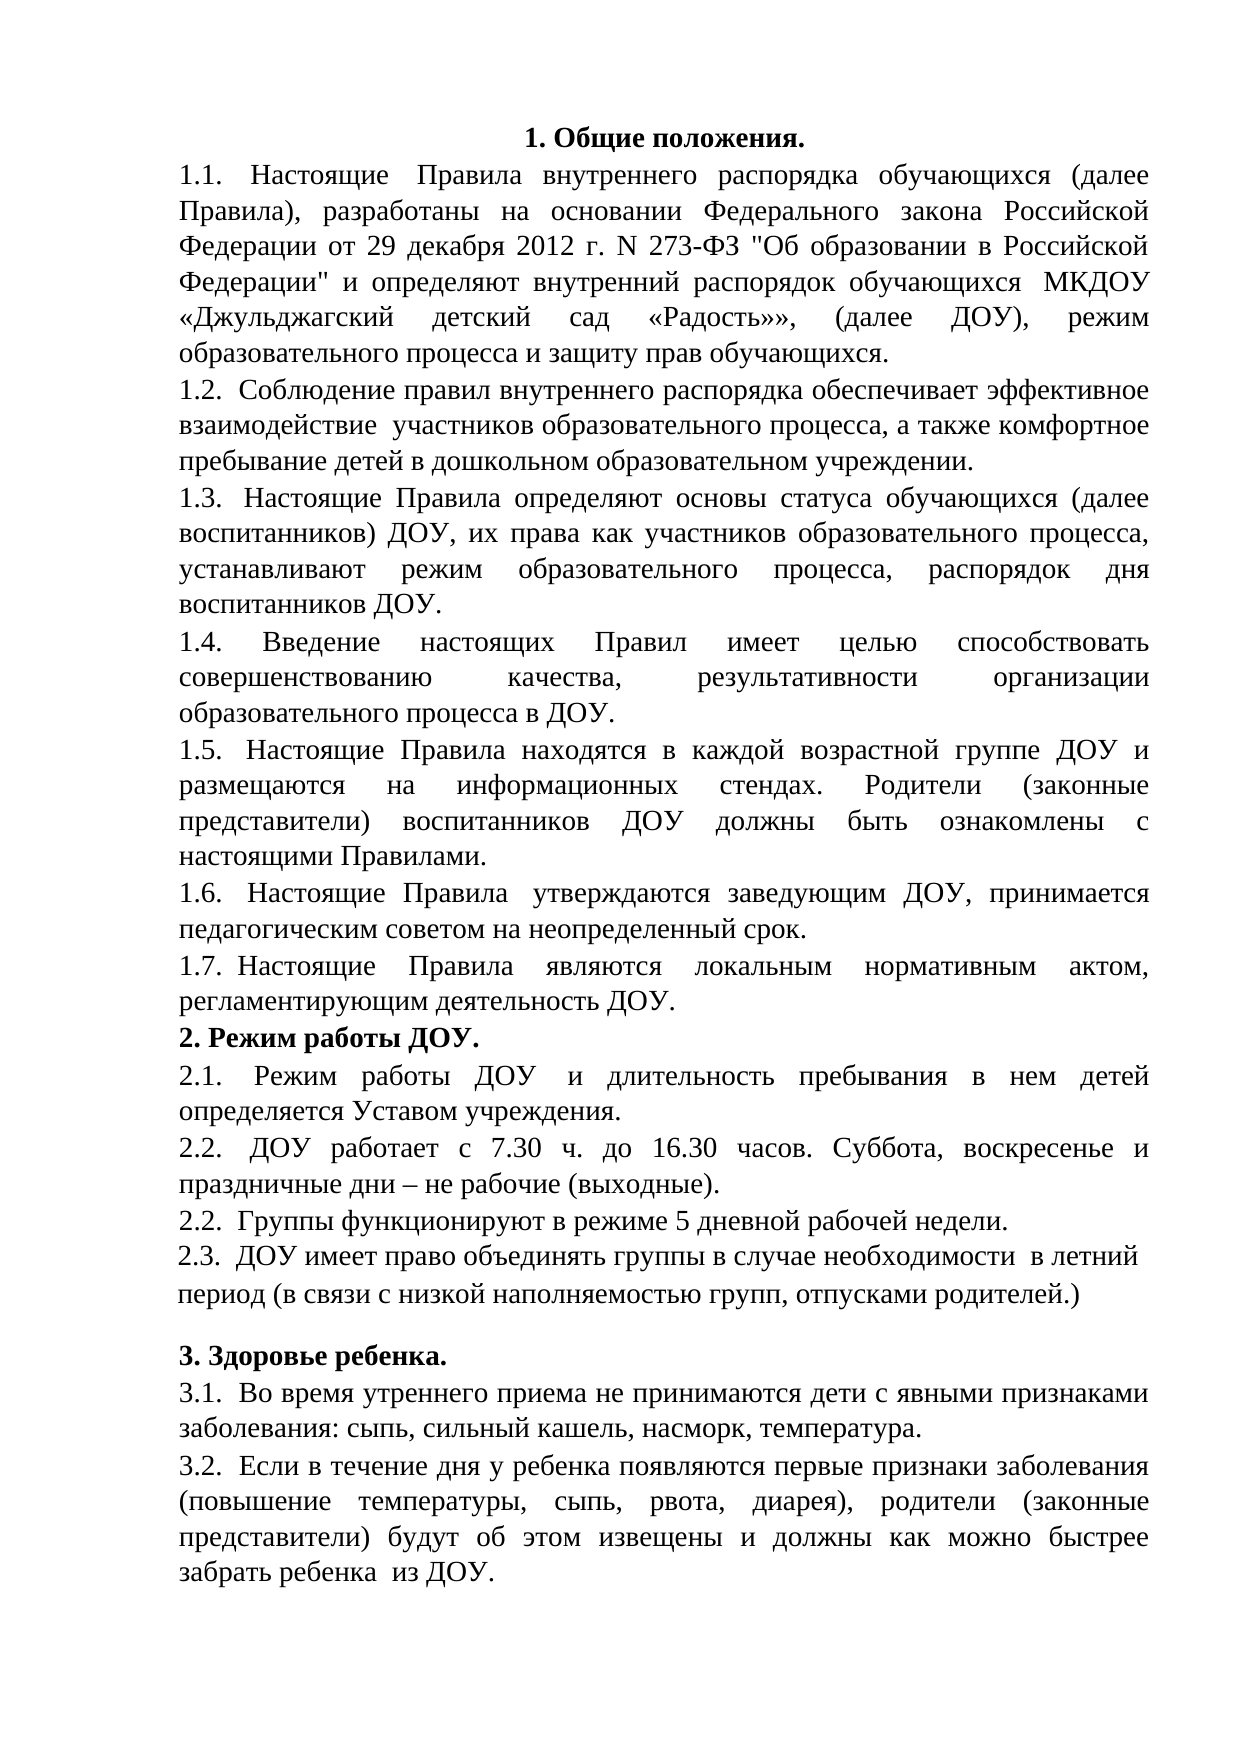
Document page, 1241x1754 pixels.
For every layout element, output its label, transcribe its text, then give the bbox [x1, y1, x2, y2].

text 1.6. Настоящие Правила утверждаются заведующим ДОУ, принимается педагогическим советом на неопределенный срок. [179, 873, 1150, 944]
text 2.1. Режим работы ДОУ и длительность пребывания в нем детей определяется Уставом учреждения. [179, 1056, 1150, 1127]
text 3.1. Во время утреннего приема не принимаются дети с явными признаками заболевания: сыпь, сильный кашель, насморк, температура. [179, 1373, 1150, 1444]
text 2.2. ДОУ работает с 7.30 ч. до 16.30 часов. Суббота, воскресенье и праздничные дни – не рабочие (выходные). [179, 1128, 1150, 1199]
text 2. Режим работы ДОУ. [179, 1019, 1150, 1054]
text 3. Здоровье ребенка. [179, 1336, 1150, 1371]
text 1.3. Настоящие Правила определяют основы статуса обучающихся (далее воспитанников) ДОУ, их права как участников образовательного процесса, устанавливают режим образовательного процесса, распорядок дня воспитанников ДОУ. [179, 478, 1150, 620]
text 1. Общие положения. [179, 118, 1150, 154]
text 3.2. Если в течение дня у ребенка появляются первые признаки заболевания (повышение температуры, сыпь, рвота, диарея), родители (законные представители) будут об этом извещены и должны как можно быстрее забрать ребенка из ДОУ. [179, 1446, 1150, 1588]
text 2.2. Группы функционируют в режиме 5 дневной рабочей недели. [179, 1201, 1150, 1236]
text 1.5. Настоящие Правила находятся в каждой возрастной группе ДОУ и размещаются на информационных стендах. Родители (законные представители) воспитанников ДОУ должны быть ознакомлены с настоящими Правилами. [179, 730, 1150, 872]
text 2.3. ДОУ имеет право объединять группы в случае необходимости в летний период (в связи с низкой наполняемостью групп, отпусками родителей.) [177, 1238, 1152, 1310]
text 1.7. Настоящие Правила являются локальным нормативным актом, регламентирующим деятельность ДОУ. [179, 946, 1150, 1017]
text 1.4. Введение настоящих Правил имеет целью способствовать совершенствованию качества, результативности организации образовательного процесса в ДОУ. [179, 622, 1150, 728]
text 1.2. Соблюдение правил внутреннего распорядка обеспечивает эффективное взаимодействие участников образовательного процесса, а также комфортное пребывание детей в дошкольном образовательном учреждении. [179, 370, 1150, 476]
text 1.1. Настоящие Правила внутреннего распорядка обучающихся (далее Правила), разработаны на основании Федерального закона Российской Федерации от 29 декабря 2012 г. N 273-ФЗ "Об образовании в Российской Федерации" и определяют внутренний распорядок обучающихся МКДОУ «Джульджагский детский сад «Радость»», (далее ДОУ), режим образовательного процесса и защиту прав обучающихся. [179, 155, 1150, 368]
